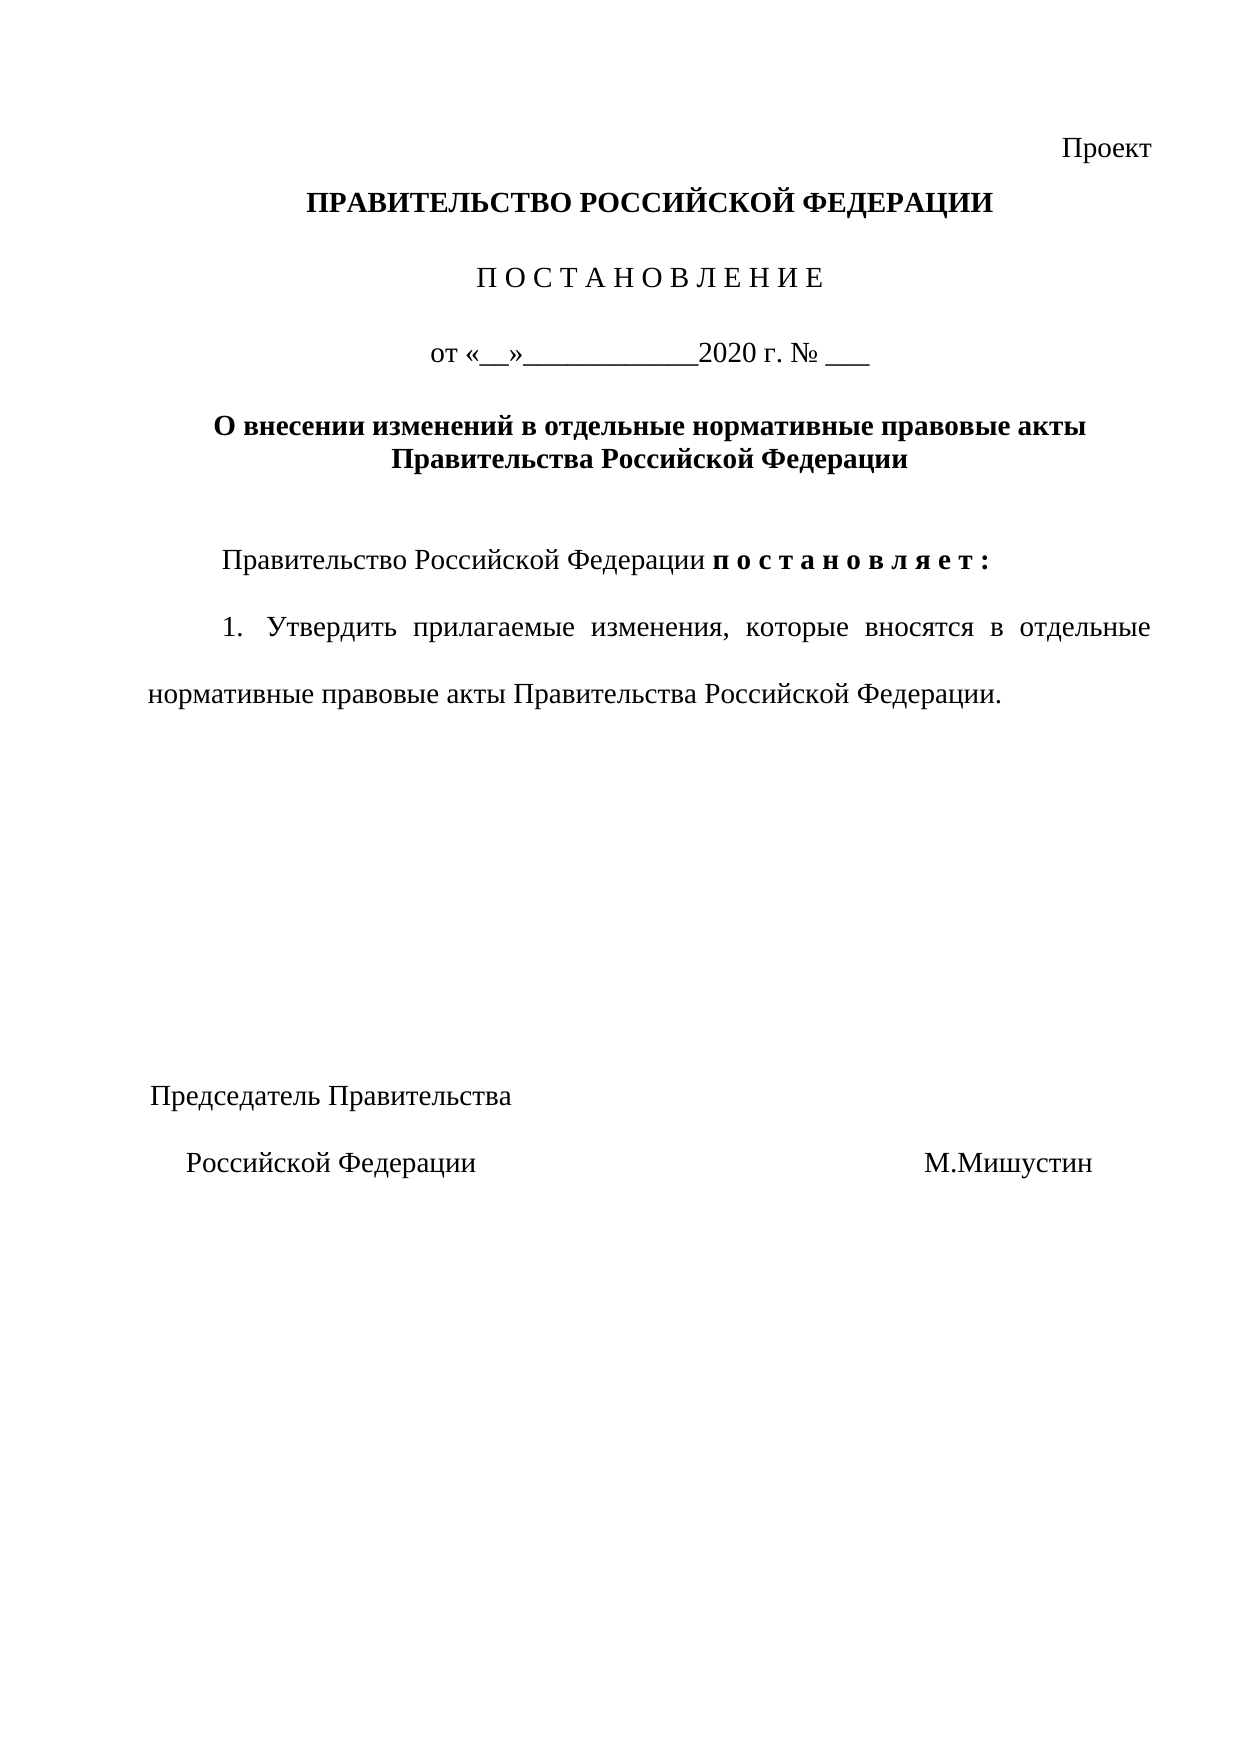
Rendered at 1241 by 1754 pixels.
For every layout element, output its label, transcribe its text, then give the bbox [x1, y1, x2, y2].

text Проект [148, 130, 1152, 163]
title О внесении изменений в отдельные нормативные правовые акты Правительства Российской Федерации [148, 408, 1152, 475]
text Российской Федерации М.Мишустин [148, 1146, 1152, 1179]
text П О С Т А Н О В Л Е Н И Е [148, 258, 1152, 295]
text от «__»____________2020 г. № ___ [148, 333, 1152, 370]
text Правительство Российской Федерации п о с т а н о в л я е т : [148, 542, 1152, 575]
text Председатель Правительства [148, 1078, 1152, 1112]
text ПРАВИТЕЛЬСТВО РОССИЙСКОЙ ФЕДЕРАЦИИ [148, 183, 1152, 220]
list Утвердить прилагаемые изменения, которые вносятся в отдельные нормативные правовые акты Правительства Российской Федерации. [148, 609, 1152, 709]
